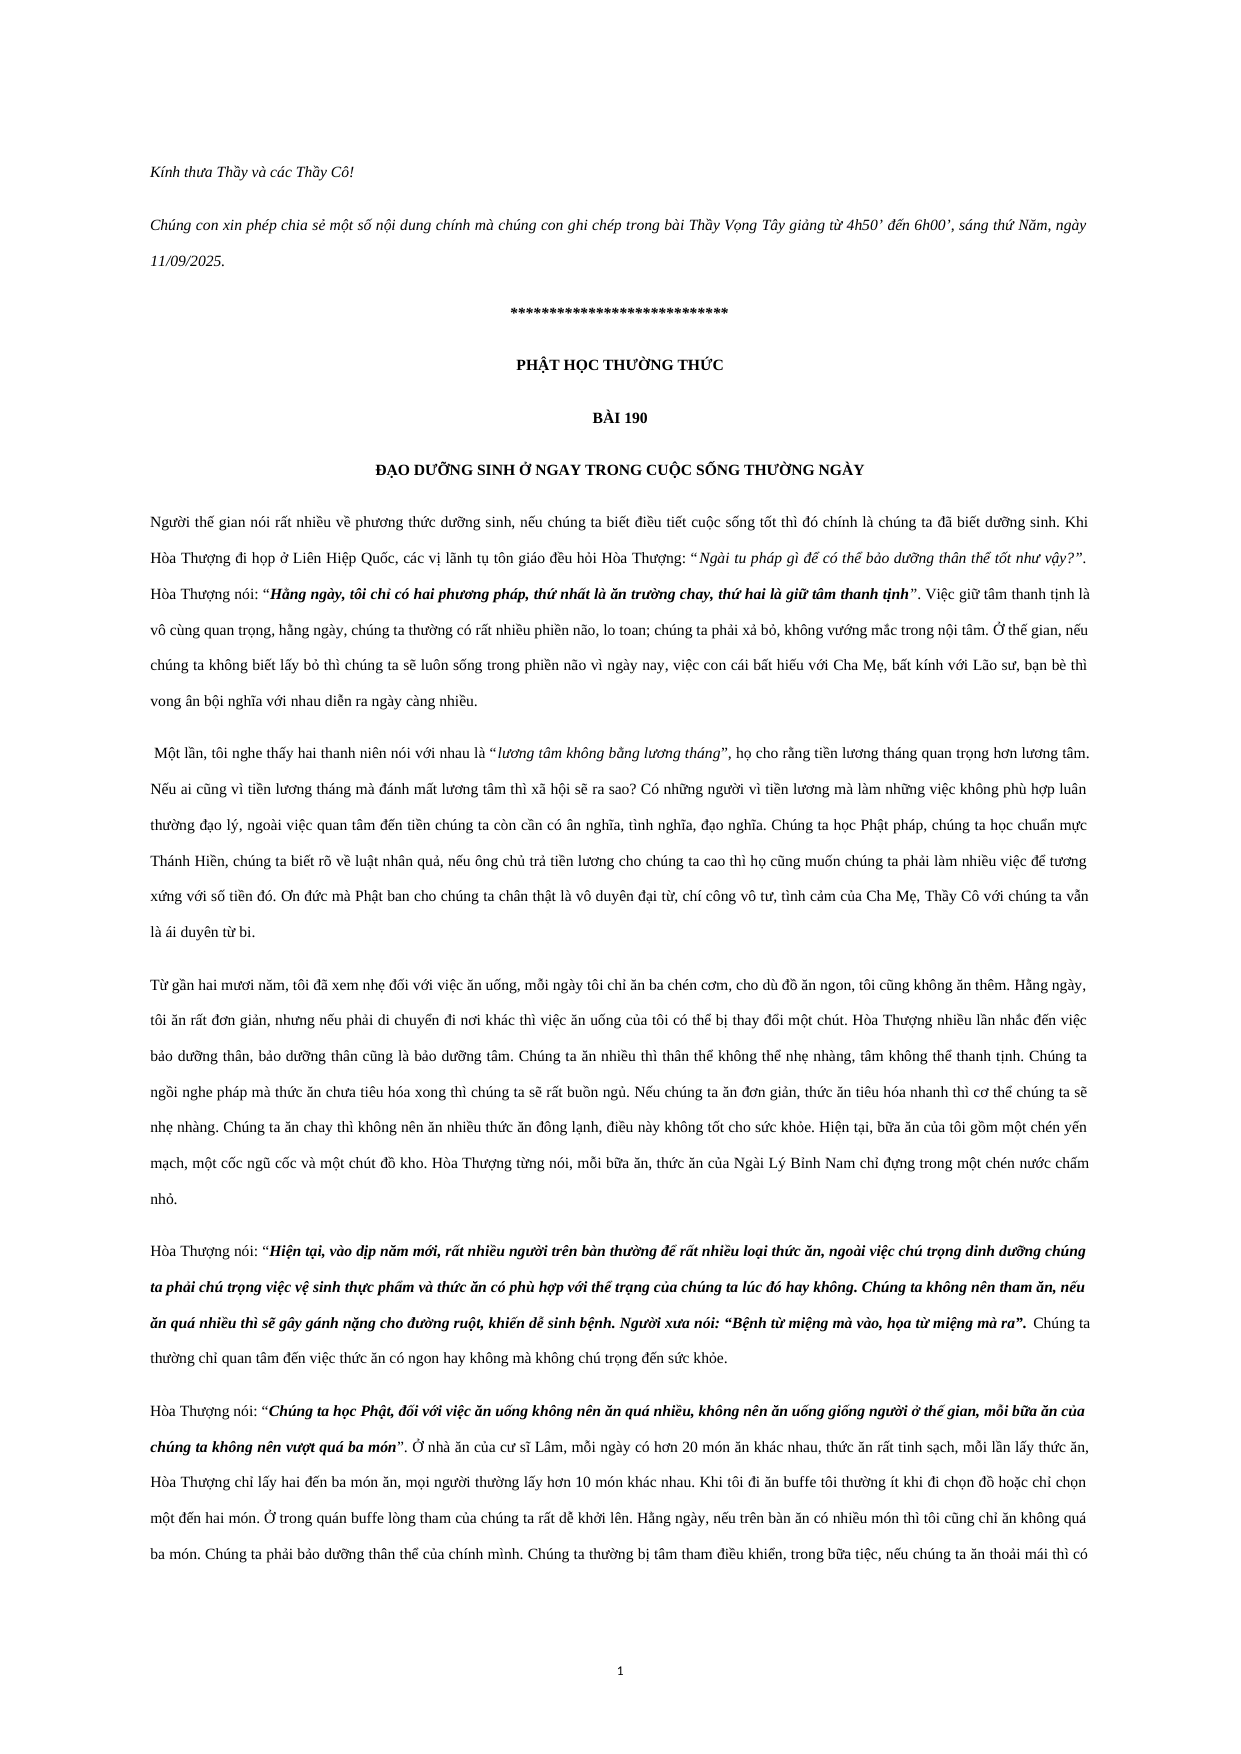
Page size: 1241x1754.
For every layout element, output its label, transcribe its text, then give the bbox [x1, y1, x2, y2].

text Một lần, tôi nghe thấy hai thanh niên nói với nhau là “lương tâm không bằng lương tháng”, họ cho rằng tiền lương tháng quan trọng hơn lương tâm. Nếu ai cũng vì tiền lương tháng mà đánh mất lương tâm thì xã hội sẽ ra sao? Có những người vì tiền lương mà làm những việc không phù hợp luân thường đạo lý, ngoài việc quan tâm đến tiền chúng ta còn cần có ân nghĩa, tình nghĩa, đạo nghĩa. Chúng ta học Phật pháp, chúng ta học chuẩn mực Thánh Hiền, chúng ta biết rõ về luật nhân quả, nếu ông chủ trả tiền lương cho chúng ta cao thì họ cũng muốn chúng ta phải làm nhiều việc để tương xứng với số tiền đó. Ơn đức mà Phật ban cho chúng ta chân thật là vô duyên đại từ, chí công vô tư, tình cảm của Cha Mẹ, Thầy Cô với chúng ta vẫn là ái duyên từ bi. [150, 731, 1090, 941]
text ĐẠO DƯỠNG SINH Ở NGAY TRONG CUỘC SỐNG THƯỜNG NGÀY [150, 448, 1090, 479]
text **************************** [150, 291, 1090, 322]
text Từ gần hai mươi năm, tôi đã xem nhẹ đối với việc ăn uống, mỗi ngày tôi chỉ ăn ba chén cơm, cho dù đồ ăn ngon, tôi cũng không ăn thêm. Hằng ngày, tôi ăn rất đơn giản, nhưng nếu phải di chuyển đi nơi khác thì việc ăn uống của tôi có thể bị thay đổi một chút. Hòa Thượng nhiều lần nhắc đến việc bảo dưỡng thân, bảo dưỡng thân cũng là bảo dưỡng tâm. Chúng ta ăn nhiều thì thân thể không thể nhẹ nhàng, tâm không thể thanh tịnh. Chúng ta ngồi nghe pháp mà thức ăn chưa tiêu hóa xong thì chúng ta sẽ rất buồn ngủ. Nếu chúng ta ăn đơn giản, thức ăn tiêu hóa nhanh thì cơ thể chúng ta sẽ nhẹ nhàng. Chúng ta ăn chay thì không nên ăn nhiều thức ăn đông lạnh, điều này không tốt cho sức khỏe. Hiện tại, bữa ăn của tôi gồm một chén yến mạch, một cốc ngũ cốc và một chút đồ kho. Hòa Thượng từng nói, mỗi bữa ăn, thức ăn của Ngài Lý Bỉnh Nam chỉ đựng trong một chén nước chấm nhỏ. [150, 962, 1090, 1208]
text Người thế gian nói rất nhiều về phương thức dưỡng sinh, nếu chúng ta biết điều tiết cuộc sống tốt thì đó chính là chúng ta đã biết dưỡng sinh. Khi Hòa Thượng đi họp ở Liên Hiệp Quốc, các vị lãnh tụ tôn giáo đều hỏi Hòa Thượng: “Ngài tu pháp gì để có thể bảo dưỡng thân thể tốt như vậy?”. Hòa Thượng nói: “Hằng ngày, tôi chỉ có hai phương pháp, thứ nhất là ăn trường chay, thứ hai là giữ tâm thanh tịnh”. Việc giữ tâm thanh tịnh là vô cùng quan trọng, hằng ngày, chúng ta thường có rất nhiều phiền não, lo toan; chúng ta phải xả bỏ, không vướng mắc trong nội tâm. Ở thế gian, nếu chúng ta không biết lấy bỏ thì chúng ta sẽ luôn sống trong phiền não vì ngày nay, việc con cái bất hiếu với Cha Mẹ, bất kính với Lão sư, bạn bè thì vong ân bội nghĩa với nhau diễn ra ngày càng nhiều. [150, 500, 1090, 710]
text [150, 1388, 1090, 1563]
text Hòa Thượng nói: “Hiện tại, vào dịp năm mới, rất nhiều người trên bàn thường để rất nhiều loại thức ăn, ngoài việc chú trọng dinh dưỡng chúng ta phải chú trọng việc vệ sinh thực phẩm và thức ăn có phù hợp với thể trạng của chúng ta lúc đó hay không. Chúng ta không nên tham ăn, nếu ăn quá nhiều thì sẽ gây gánh nặng cho đường ruột, khiến dễ sinh bệnh. Người xưa nói: “Bệnh từ miệng mà vào, họa từ miệng mà ra”. Chúng ta thường chỉ quan tâm đến việc thức ăn có ngon hay không mà không chú trọng đến sức khỏe. [150, 1229, 1090, 1367]
text BÀI 190 [150, 395, 1090, 426]
text Chúng con xin phép chia sẻ một số nội dung chính mà chúng con ghi chép trong bài Thầy Vọng Tây giảng từ 4h50’ đến 6h00’, sáng thứ Năm, ngày 11/09/2025. [150, 202, 1090, 269]
text Kính thưa Thầy và các Thầy Cô! [150, 150, 1090, 181]
text PHẬT HỌC THƯỜNG THỨC [150, 343, 1090, 374]
